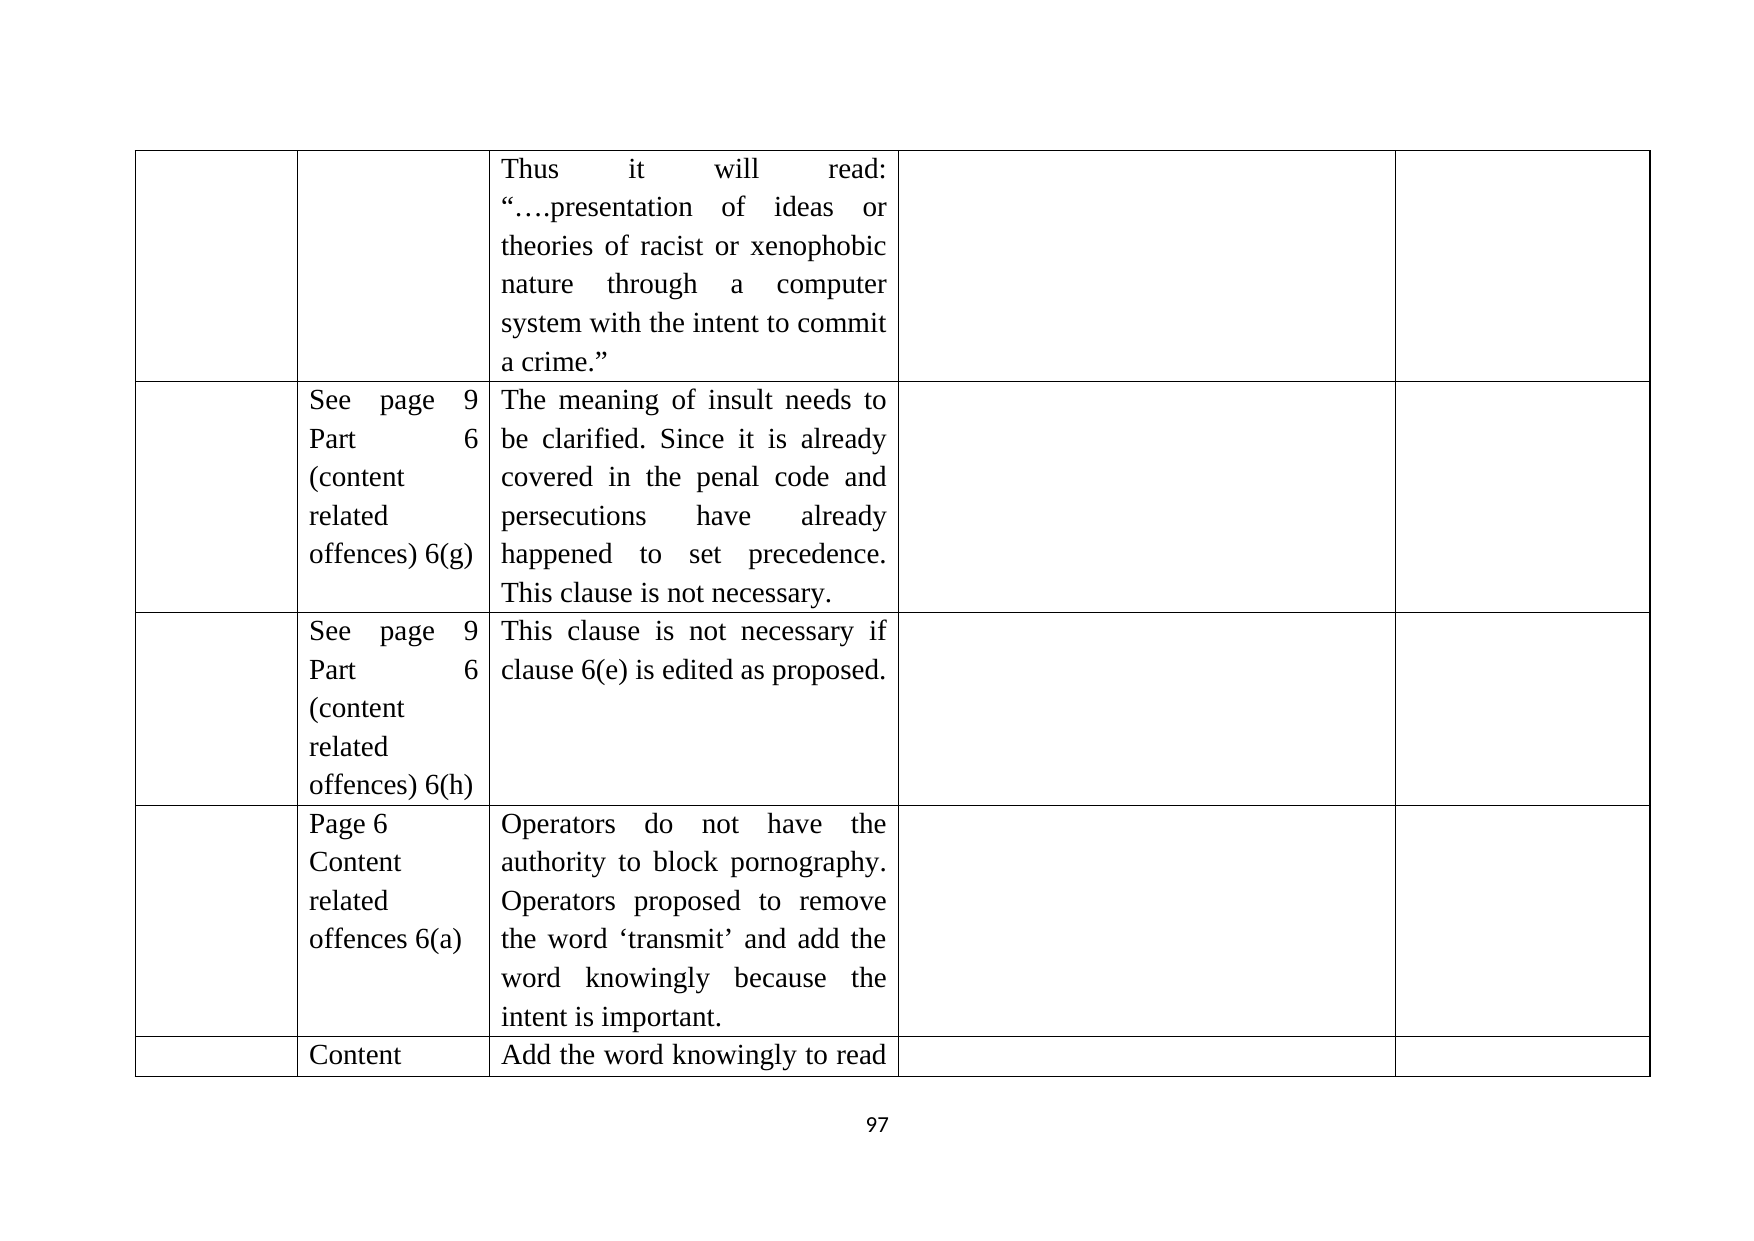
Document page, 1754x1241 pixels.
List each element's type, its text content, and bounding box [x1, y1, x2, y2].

table_cell [899, 1037, 1395, 1076]
table_cell This clause is not necessary if clause 6(e) is edited as proposed. [490, 613, 898, 805]
table_cell See page 9 Part 6 (content related offences) 6(g) [298, 382, 489, 612]
table_cell The meaning of insult needs to be clarified. Since it is already covered in the penal code and persecutions have already happened to set precedence. This clause is not necessary. [490, 382, 898, 612]
table_cell [1396, 382, 1649, 612]
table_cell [298, 151, 489, 381]
table_cell [899, 613, 1395, 805]
table_cell [899, 382, 1395, 612]
table_cell [899, 806, 1395, 1036]
table_cell [136, 1037, 297, 1076]
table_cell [298, 1037, 489, 1076]
table_cell [136, 806, 297, 1036]
table_cell [1396, 806, 1649, 1036]
table_cell [1396, 613, 1649, 805]
table_cell See page 9 Part 6 (content related offences) 6(h) [298, 613, 489, 805]
table_cell [1396, 151, 1649, 381]
table_cell [136, 613, 297, 805]
table_cell Page 6 Content related offences 6(a) [298, 806, 489, 1036]
table_cell [899, 151, 1395, 381]
table_cell Operators do not have the authority to block pornography. Operators proposed to remove the word ‘transmit’ and add the word knowingly because the intent is important. [490, 806, 898, 1036]
table_cell [1396, 1037, 1649, 1076]
table_cell [136, 382, 297, 612]
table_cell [490, 151, 898, 381]
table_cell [490, 1037, 898, 1076]
table_cell [136, 151, 297, 381]
